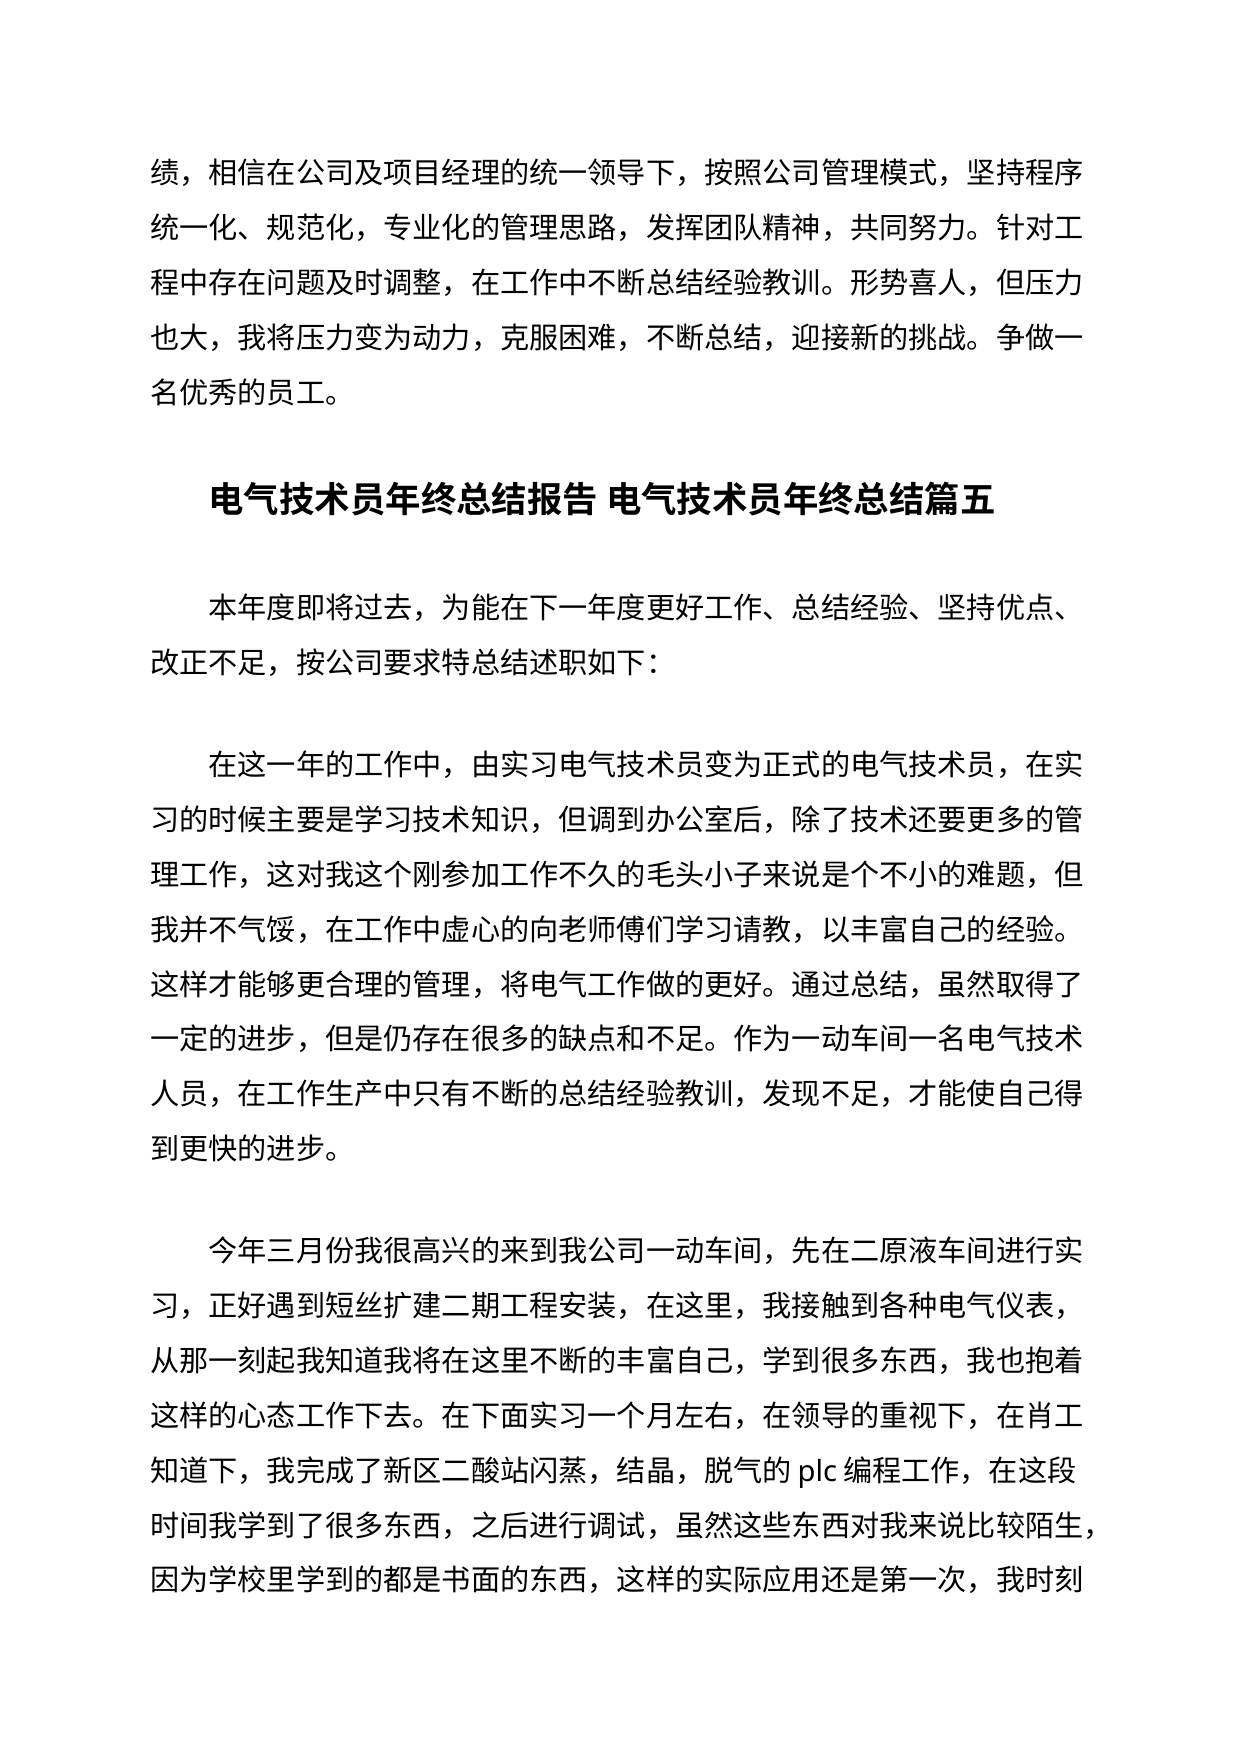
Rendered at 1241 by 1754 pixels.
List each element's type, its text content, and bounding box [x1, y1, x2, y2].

text 电气技术员年终总结报告 电气技术员年终总结篇五 [150, 471, 1090, 523]
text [150, 1227, 1090, 1599]
text 本年度即将过去，为能在下一年度更好工作、总结经验、坚持优点、改正不足，按公司要求特总结述职如下： [150, 585, 1090, 682]
text 在这一年的工作中，由实习电气技术员变为正式的电气技术员，在实习的时候主要是学习技术知识，但调到办公室后，除了技术还要更多的管理工作，这对我这个刚参加工作不久的毛头小子来说是个不小的难题，但我并不气馁，在工作中虚心的向老师傅们学习请教，以丰富自己的经验。这样才能够更合理的管理，将电气工作做的更好。通过总结，虽然取得了一定的进步，但是仍存在很多的缺点和不足。作为一动车间一名电气技术人员，在工作生产中只有不断的总结经验教训，发现不足，才能使自己得到更快的进步。 [150, 741, 1090, 1168]
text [150, 150, 1090, 412]
